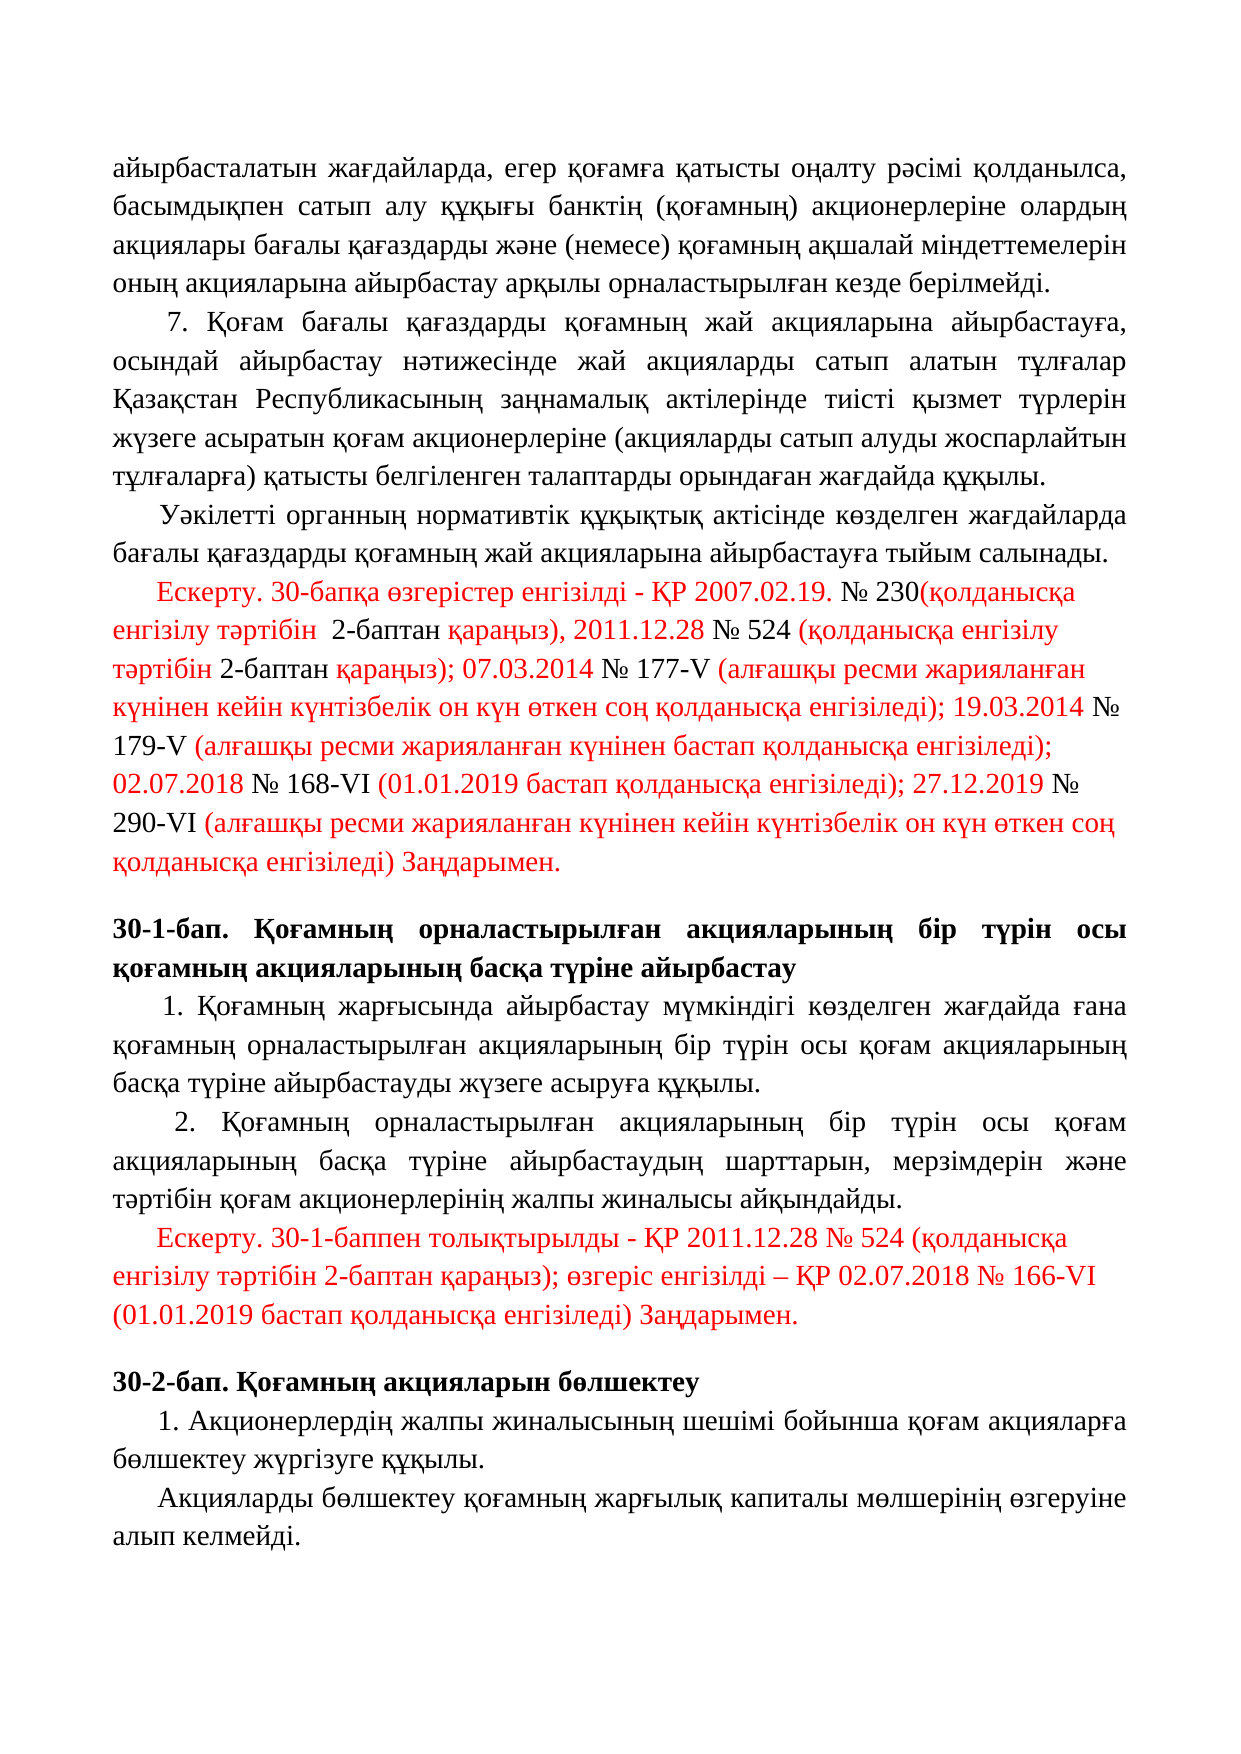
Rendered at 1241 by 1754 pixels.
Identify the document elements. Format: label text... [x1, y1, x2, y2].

text 1. Қоғамның жарғысында айырбастау мүмкіндігі көзделген жағдайда ғана қоғамның орналастырылған акцияларының бір түрін осы қоғам акцияларының басқа түріне айырбастауды жүзеге асыруға құқылы. [112, 988, 1128, 1099]
text Ескерту. 30-1-баппен толықтырылды - ҚР 2011.12.28 № 524 (қолданысқа енгізілу тәртібін 2-баптан қараңыз); өзгеріс енгізілді – ҚР 02.07.2018 № 166-VІ (01.01.2019 бастап қолданысқа енгізіледі) Заңдарымен. [112, 1220, 1128, 1361]
text Ескерту. 30-бапқа өзгерістер енгізілді - ҚР 2007.02.19. № 230(қолданысқа енгізілу тәртібін 2-баптан қараңыз), 2011.12.28 № 524 (қолданысқа енгізілу тәртібін 2-баптан қараңыз); 07.03.2014 № 177-V (алғашқы ресми жарияланған күнінен кейін күнтізбелік он күн өткен соң қолданысқа енгізіледі); 19.03.2014 № 179-V (алғашқы ресми жарияланған күнінен бастап қолданысқа енгізіледі); 02.07.2018 № 168-VІ (01.01.2019 бастап қолданысқа енгізіледі); 27.12.2019 № 290-VІ (алғашқы ресми жарияланған күнінен кейін күнтізбелік он күн өткен соң қолданысқа енгізіледі) Заңдарымен. [112, 574, 1128, 907]
text 7. Қоғам бағалы қағаздарды қоғамның жай акцияларына айырбастауға, осындай айырбастау нәтижесінде жай акцияларды сатып алатын тұлғалар Қазақстан Республикасының заңнамалық актілерінде тиісті қызмет түрлерін жүзеге асыратын қоғам акционерлеріне (акцияларды сатып алуды жоспарлайтын тұлғаларға) қатысты белгіленген талаптарды орындаған жағдайда құқылы. [112, 304, 1128, 492]
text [112, 150, 1128, 299]
text Акцияларды бөлшектеу қоғамның жарғылық капиталы мөлшерінің өзгеруіне алып келмейді. [112, 1480, 1128, 1552]
text 30-1-бап. Қоғамның орналастырылған акцияларының бір түрін осы қоғамның акцияларының басқа түріне айырбастау [112, 911, 1128, 983]
text 2. Қоғамның орналастырылған акцияларының бір түрін осы қоғам акцияларының басқа түріне айырбастаудың шарттарын, мерзімдерін және тәртібін қоғам акционерлерінің жалпы жиналысы айқындайды. [112, 1104, 1128, 1215]
text 1. Акционерлердің жалпы жиналысының шешiмi бойынша қоғам акцияларға бөлшектеу жүргізуге құқылы. [112, 1403, 1128, 1475]
text Уәкілетті органның нормативтік құқықтық актісінде көзделген жағдайларда бағалы қағаздарды қоғамның жай акцияларына айырбастауға тыйым салынады. [112, 497, 1128, 569]
text 30-2-бап. Қоғамның акцияларын бөлшектеу [112, 1364, 1128, 1398]
